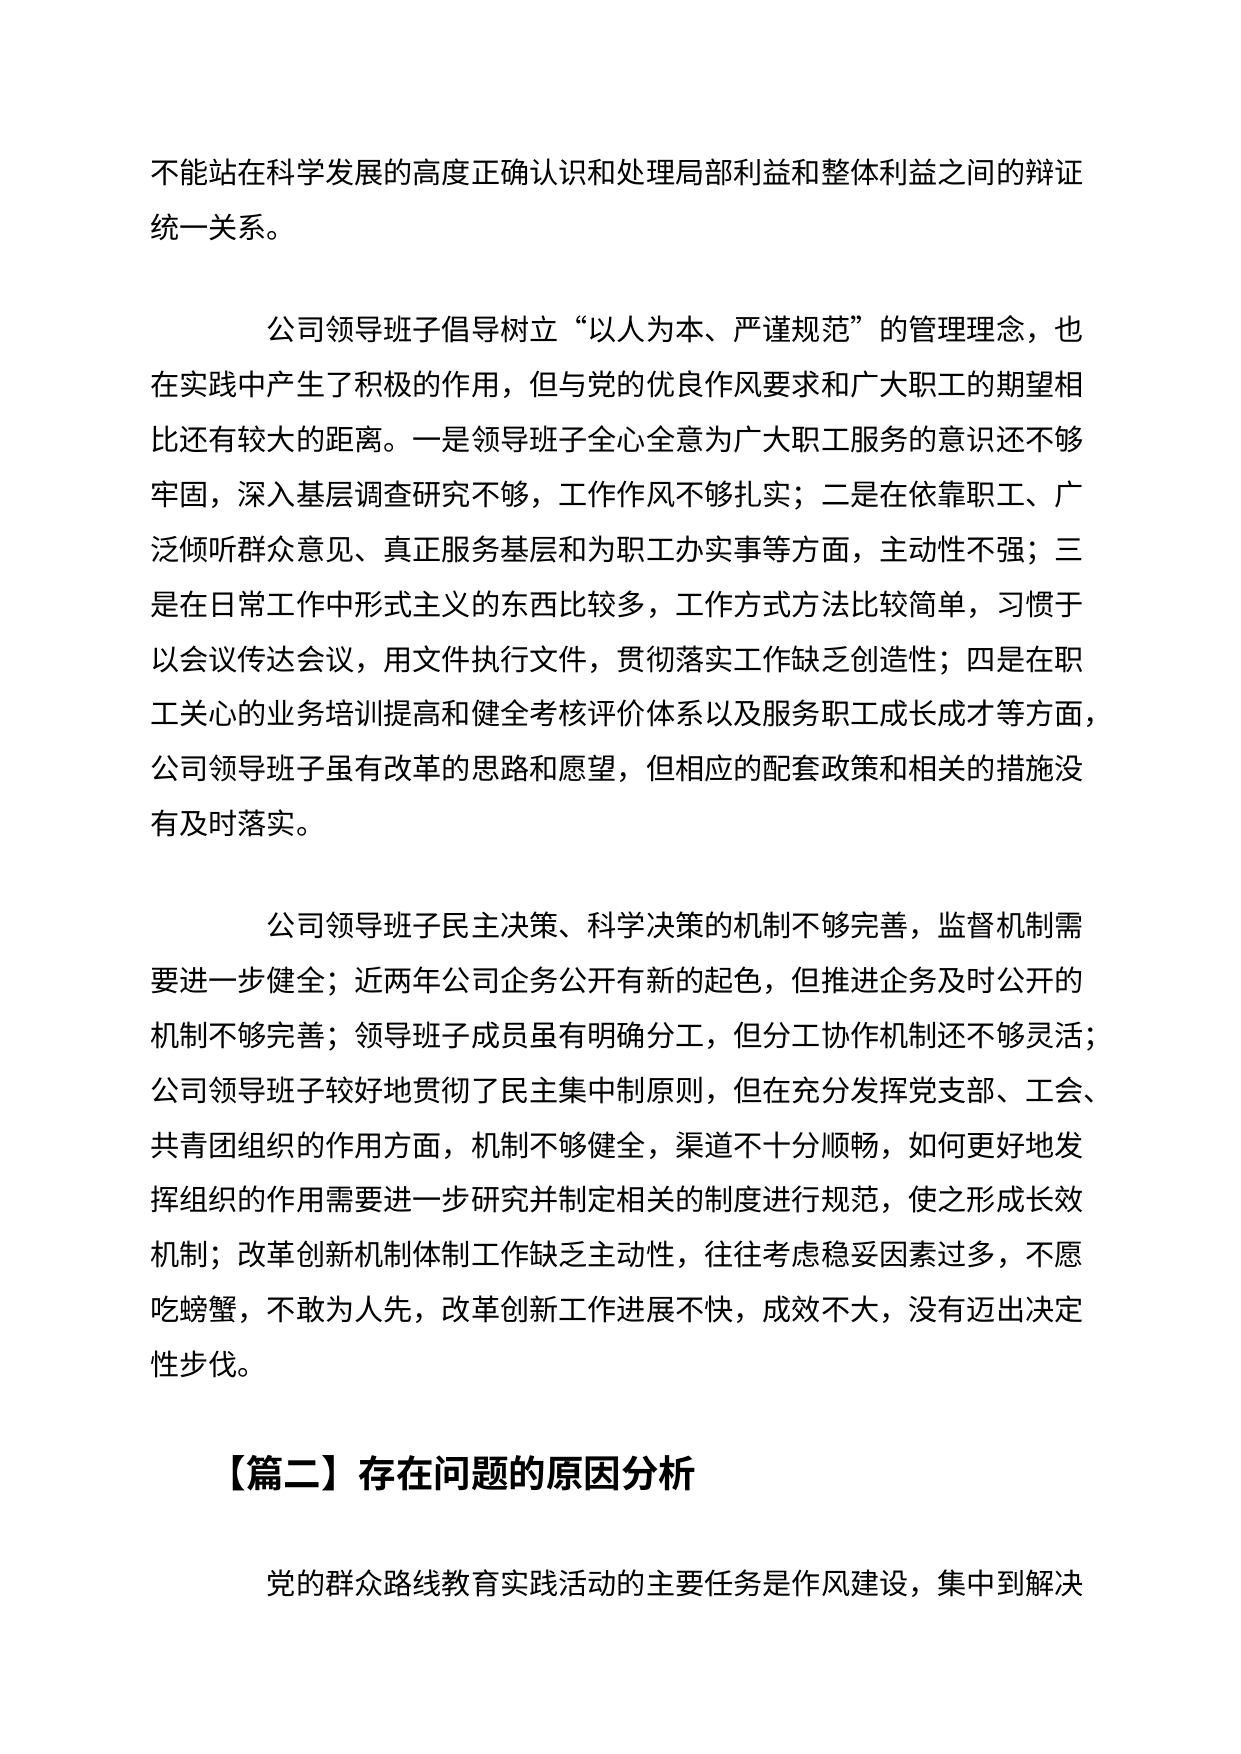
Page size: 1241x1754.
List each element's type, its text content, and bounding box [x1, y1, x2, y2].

text 公司领导班子倡导树立“以人为本、严谨规范”的管理理念，也在实践中产生了积极的作用，但与党的优良作风要求和广大职工的期望相比还有较大的距离。一是领导班子全心全意为广大职工服务的意识还不够牢固，深入基层调查研究不够，工作作风不够扎实；二是在依靠职工、广泛倾听群众意见、真正服务基层和为职工办实事等方面，主动性不强；三是在日常工作中形式主义的东西比较多，工作方式方法比较简单，习惯于以会议传达会议，用文件执行文件，贯彻落实工作缺乏创造性；四是在职工关心的业务培训提高和健全考核评价体系以及服务职工成长成才等方面，公司领导班子虽有改革的思路和愿望，但相应的配套政策和相关的措施没有及时落实。 [150, 307, 1090, 843]
text 【篇二】存在问题的原因分析 [150, 1443, 1090, 1498]
text 公司领导班子民主决策、科学决策的机制不够完善，监督机制需要进一步健全；近两年公司企务公开有新的起色，但推进企务及时公开的机制不够完善；领导班子成员虽有明确分工，但分工协作机制还不够灵活；公司领导班子较好地贯彻了民主集中制原则，但在充分发挥党支部、工会、共青团组织的作用方面，机制不够健全，渠道不十分顺畅，如何更好地发挥组织的作用需要进一步研究并制定相关的制度进行规范，使之形成长效机制；改革创新机制体制工作缺乏主动性，往往考虑稳妥因素过多，不愿吃螃蟹，不敢为人先，改革创新工作进展不快，成效不大，没有迈出决定性步伐。 [150, 902, 1090, 1384]
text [150, 1561, 1090, 1603]
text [150, 150, 1090, 247]
